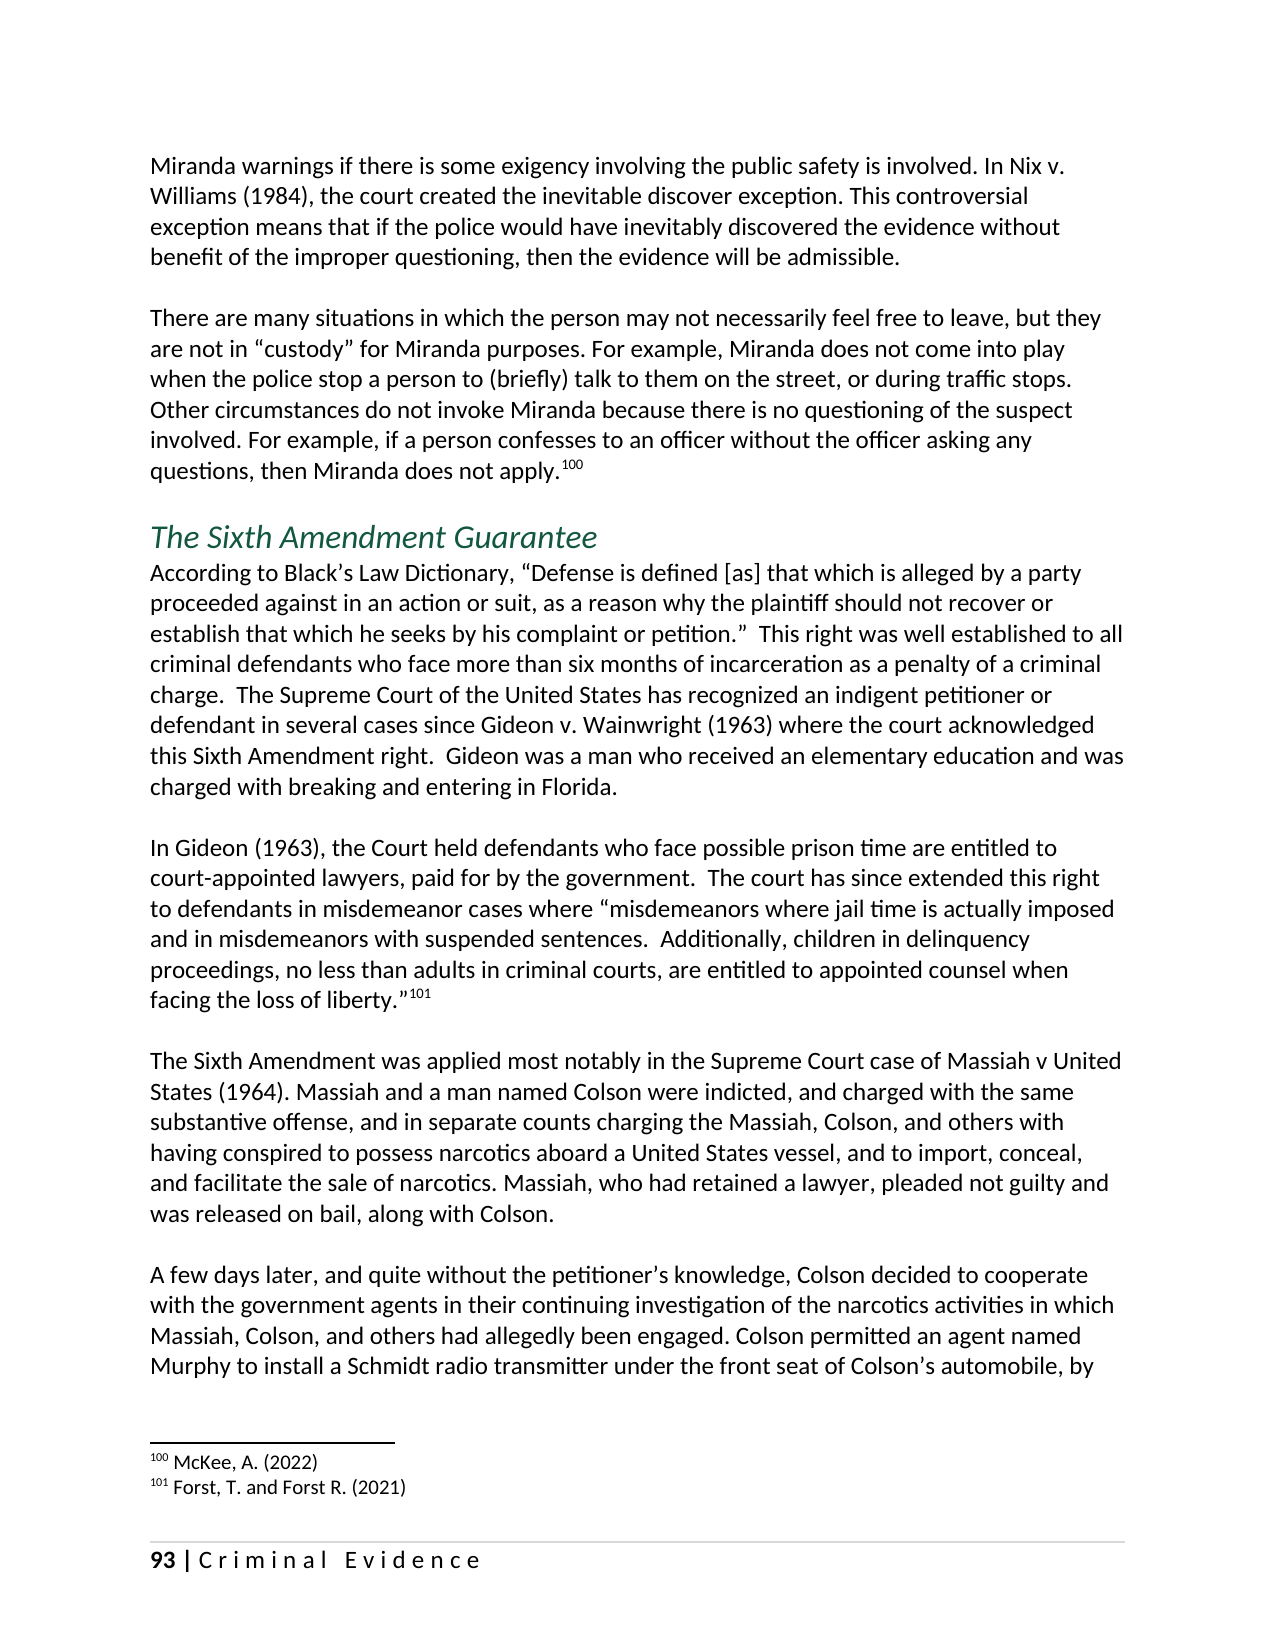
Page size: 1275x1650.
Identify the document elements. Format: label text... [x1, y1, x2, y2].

text There are many situations in which the person may not necessarily feel free to leave, but they are not in “custody” for Miranda purposes. For example, Miranda does not come into play when the police stop a person to (briefly) talk to them on the street, or during traffic stops. Other circumstances do not invoke Miranda because there is no questioning of the suspect involved. For example, if a person confesses to an officer without the officer asking any questions, then Miranda does not apply. [150, 303, 1125, 486]
text According to Black’s Law Dictionary, “Defense is defined [as] that which is alleged by a party proceeded against in an action or suit, as a reason why the plaintiff should not recover or establish that which he seeks by his complaint or petition.” This right was well established to all criminal defendants who face more than six months of incarceration as a penalty of a criminal charge. The Supreme Court of the United States has recognized an indigent petitioner or defendant in several cases since Gideon v. Wainwright (1963) where the court acknowledged this Sixth Amendment right. Gideon was a man who received an elementary education and was charged with breaking and entering in Florida. [150, 557, 1125, 801]
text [150, 150, 1125, 272]
text In Gideon (1963), the Court held defendants who face possible prison time are entitled to court-appointed lawyers, paid for by the government. The court has since extended this right to defendants in misdemeanor cases where “misdemeanors where jail time is actually imposed and in misdemeanors with suspended sentences. Additionally, children in delinquency proceedings, no less than adults in criminal courts, are entitled to appointed counsel when facing the loss of liberty.” [150, 832, 1125, 1015]
subtitle The Sixth Amendment Guarantee [150, 516, 1125, 557]
text The Sixth Amendment was applied most notably in the Supreme Court case of Massiah v United States (1964). Massiah and a man named Colson were indicted, and charged with the same substantive offense, and in separate counts charging the Massiah, Colson, and others with having conspired to possess narcotics aboard a United States vessel, and to import, conceal, and facilitate the sale of narcotics. Massiah, who had retained a lawyer, pleaded not guilty and was released on bail, along with Colson. [150, 1045, 1125, 1228]
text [150, 1259, 1125, 1381]
